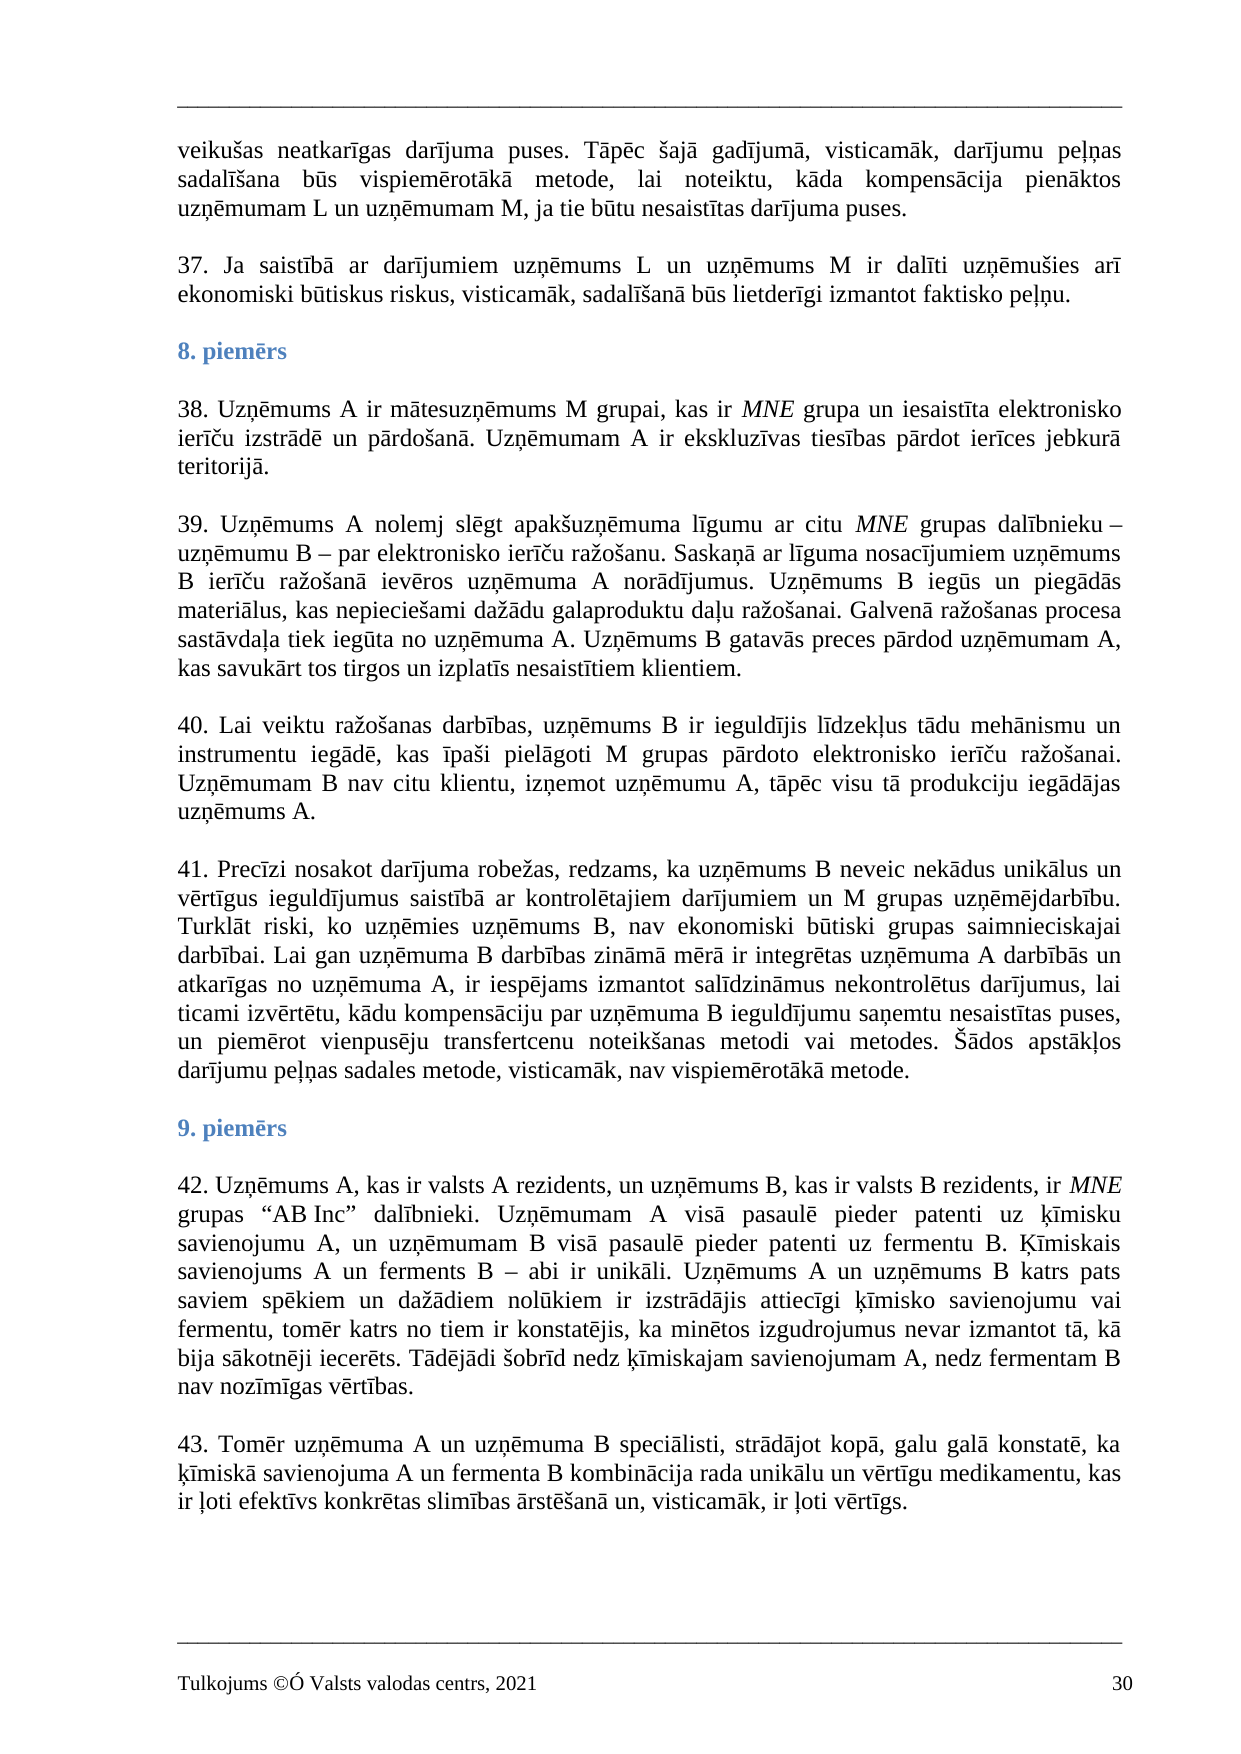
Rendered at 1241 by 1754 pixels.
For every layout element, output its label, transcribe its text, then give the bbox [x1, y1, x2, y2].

text 42. Uzņēmums A, kas ir valsts A rezidents, un uzņēmums B, kas ir valsts B rezidents, ir MNE grupas “AB Inc” dalībnieki. Uzņēmumam A visā pasaulē pieder patenti uz ķīmisku savienojumu A, un uzņēmumam B visā pasaulē pieder patenti uz fermentu B. Ķīmiskais savienojums A un ferments B – abi ir unikāli. Uzņēmums A un uzņēmums B katrs pats saviem spēkiem un dažādiem nolūkiem ir izstrādājis attiecīgi ķīmisko savienojumu vai fermentu, tomēr katrs no tiem ir konstatējis, ka minētos izgudrojumus nevar izmantot tā, kā bija sākotnēji iecerēts. Tādējādi šobrīd nedz ķīmiskajam savienojumam A, nedz fermentam B nav nozīmīgas vērtības. [177, 1170, 1122, 1400]
text 39. Uzņēmums A nolemj slēgt apakšuzņēmuma līgumu ar citu MNE grupas dalībnieku – uzņēmumu B – par elektronisko ierīču ražošanu. Saskaņā ar līguma nosacījumiem uzņēmums B ierīču ražošanā ievēros uzņēmuma A norādījumus. Uzņēmums B iegūs un piegādās materiālus, kas nepieciešami dažādu galaproduktu daļu ražošanai. Galvenā ražošanas procesa sastāvdaļa tiek iegūta no uzņēmuma A. Uzņēmums B gatavās preces pārdod uzņēmumam A, kas savukārt tos tirgos un izplatīs nesaistītiem klientiem. [177, 509, 1122, 681]
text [177, 135, 1122, 221]
text 37. Ja saistībā ar darījumiem uzņēmums L un uzņēmums M ir dalīti uzņēmušies arī ekonomiski būtiskus riskus, visticamāk, sadalīšanā būs lietderīgi izmantot faktisko peļņu. [177, 250, 1122, 308]
text 40. Lai veiktu ražošanas darbības, uzņēmums B ir ieguldījis līdzekļus tādu mehānismu un instrumentu iegādē, kas īpaši pielāgoti M grupas pārdoto elektronisko ierīču ražošanai. Uzņēmumam B nav citu klientu, izņemot uzņēmumu A, tāpēc visu tā produkciju iegādājas uzņēmums A. [177, 710, 1122, 825]
text 38. Uzņēmums A ir mātesuzņēmums M grupai, kas ir MNE grupa un iesaistīta elektronisko ierīču izstrādē un pārdošanā. Uzņēmumam A ir ekskluzīvas tiesības pārdot ierīces jebkurā teritorijā. [177, 394, 1122, 480]
subtitle 8. piemērs [177, 336, 1122, 365]
text 43. Tomēr uzņēmuma A un uzņēmuma B speciālisti, strādājot kopā, galu galā konstatē, ka ķīmiskā savienojuma A un fermenta B kombinācija rada unikālu un vērtīgu medikamentu, kas ir ļoti efektīvs konkrētas slimības ārstēšanā un, visticamāk, ir ļoti vērtīgs. [177, 1429, 1122, 1515]
subtitle 9. piemērs [177, 1113, 1122, 1141]
text 41. Precīzi nosakot darījuma robežas, redzams, ka uzņēmums B neveic nekādus unikālus un vērtīgus ieguldījumus saistībā ar kontrolētajiem darījumiem un M grupas uzņēmējdarbību. Turklāt riski, ko uzņēmies uzņēmums B, nav ekonomiski būtiski grupas saimnieciskajai darbībai. Lai gan uzņēmuma B darbības zināmā mērā ir integrētas uzņēmuma A darbībās un atkarīgas no uzņēmuma A, ir iespējams izmantot salīdzināmus nekontrolētus darījumus, lai ticami izvērtētu, kādu kompensāciju par uzņēmuma B ieguldījumu saņemtu nesaistītas puses, un piemērot vienpusēju transfertcenu noteikšanas metodi vai metodes. Šādos apstākļos darījumu peļņas sadales metode, visticamāk, nav vispiemērotākā metode. [177, 854, 1122, 1084]
